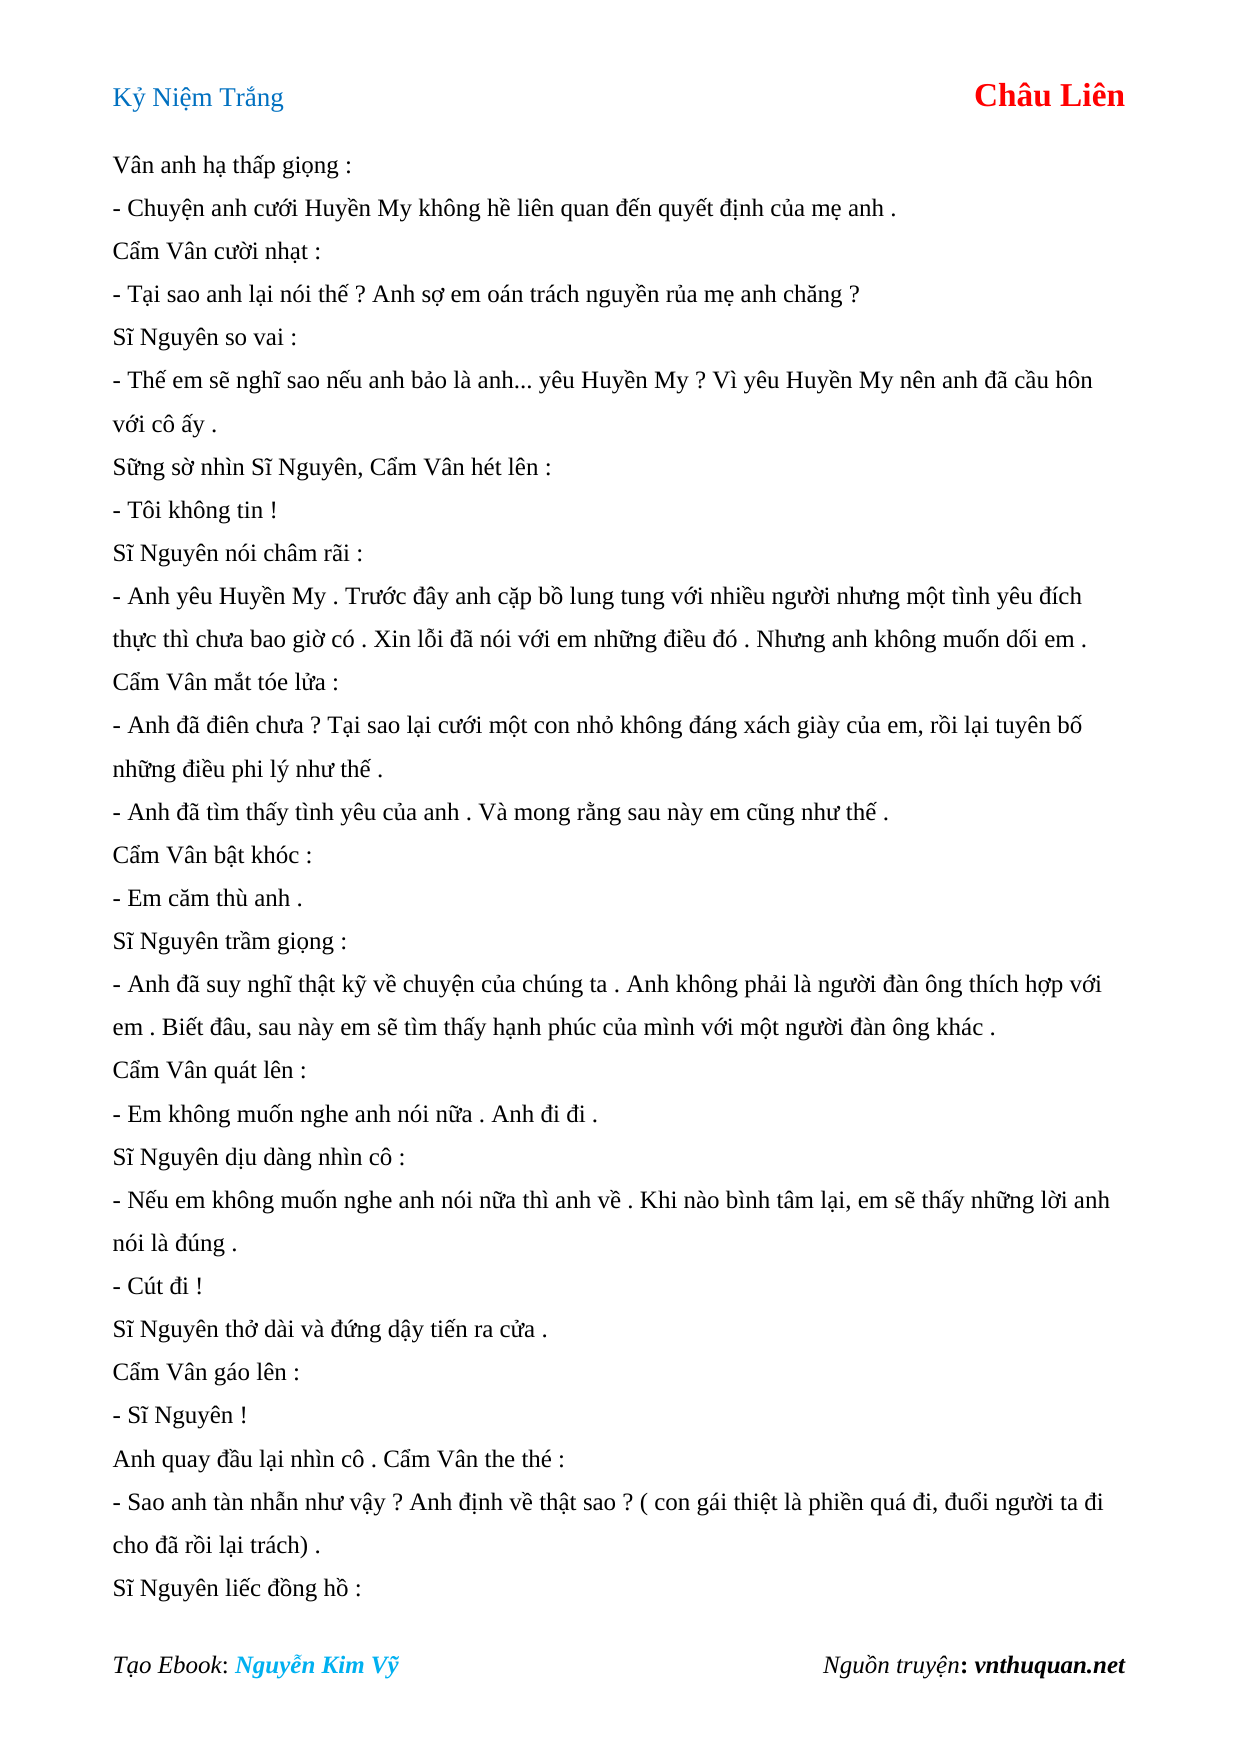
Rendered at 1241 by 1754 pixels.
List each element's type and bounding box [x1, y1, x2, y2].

text [112, 150, 1128, 1602]
